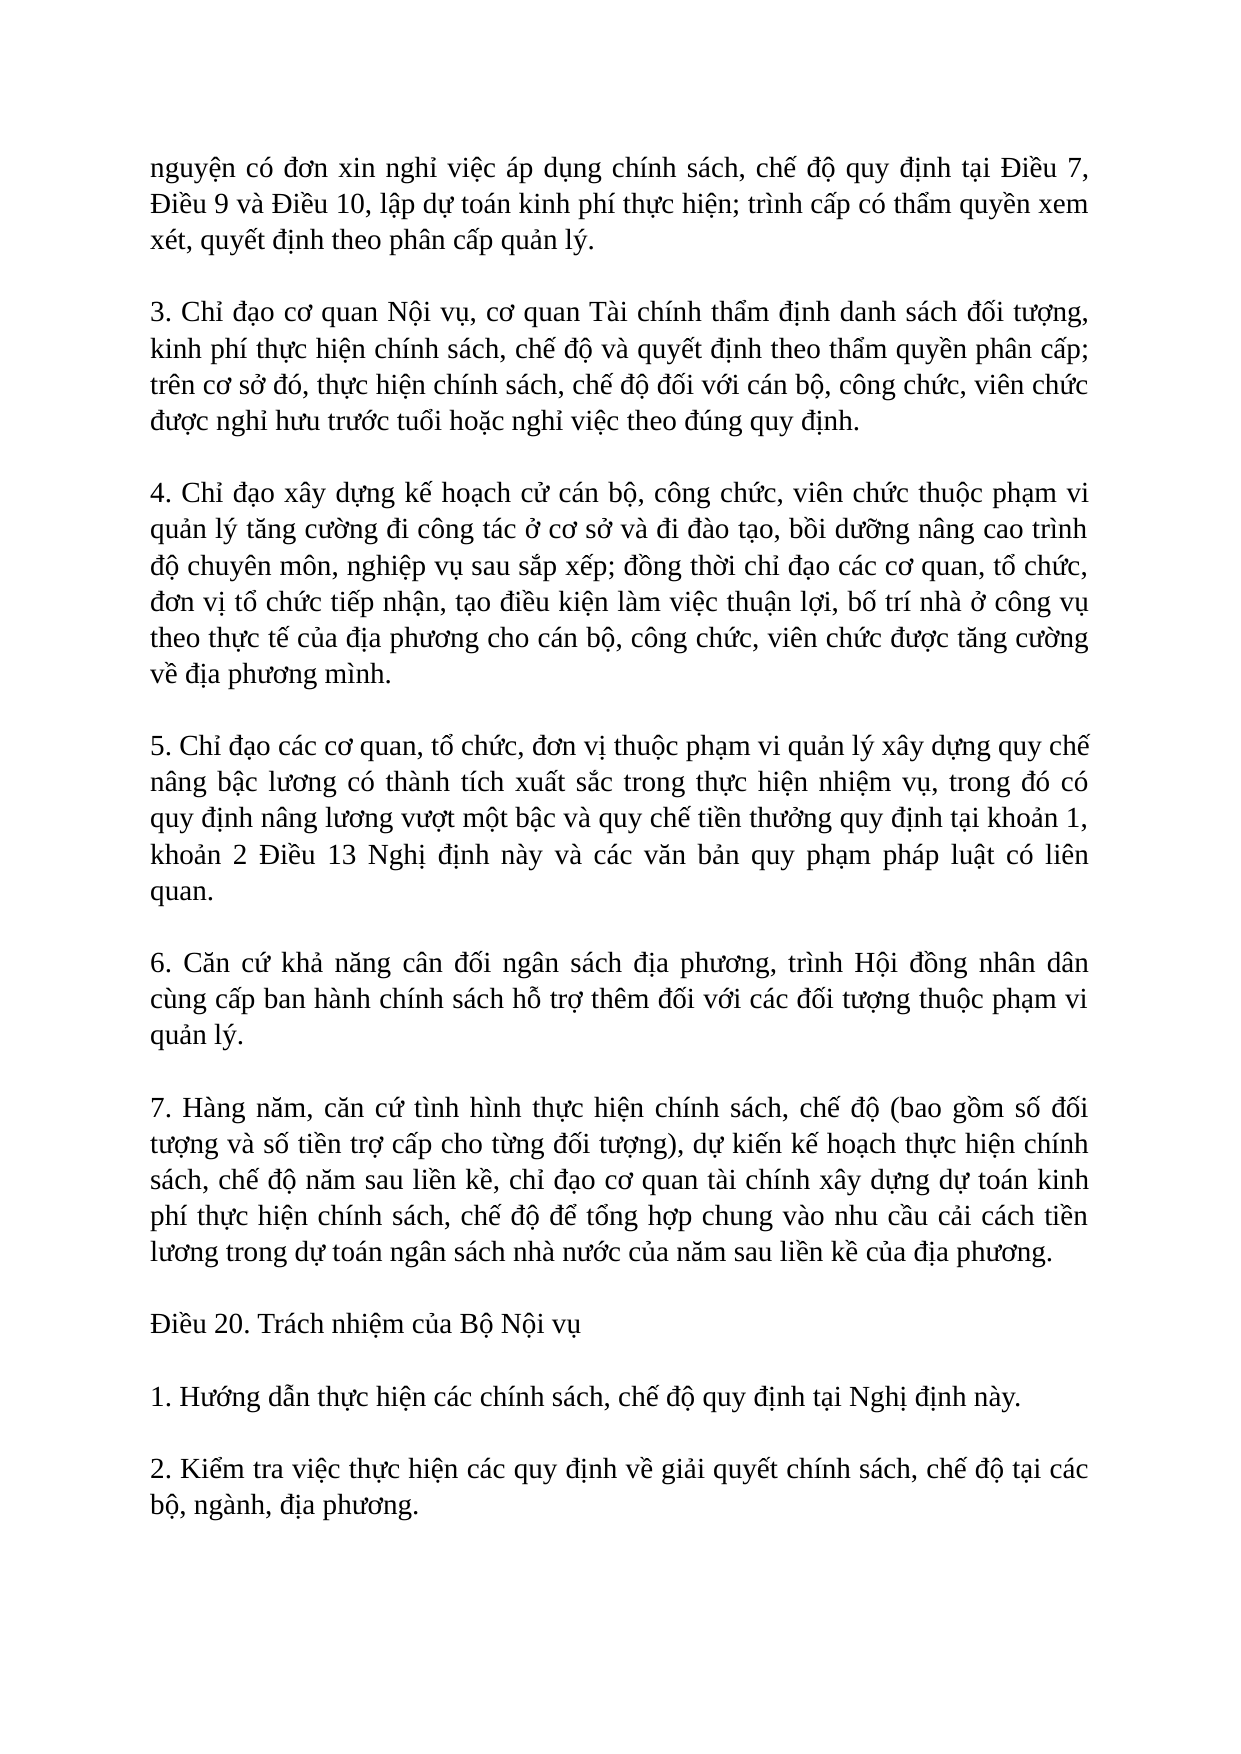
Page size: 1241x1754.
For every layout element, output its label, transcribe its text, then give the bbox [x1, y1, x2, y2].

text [150, 150, 1090, 256]
text 3. Chỉ đạo cơ quan Nội vụ, cơ quan Tài chính thẩm định danh sách đối tượng, kinh phí thực hiện chính sách, chế độ và quyết định theo thẩm quyền phân cấp; trên cơ sở đó, thực hiện chính sách, chế độ đối với cán bộ, công chức, viên chức được nghỉ hưu trước tuổi hoặc nghỉ việc theo đúng quy định. [150, 294, 1090, 437]
text Điều 20. Trách nhiệm của Bộ Nội vụ [150, 1307, 1090, 1340]
text 4. Chỉ đạo xây dựng kế hoạch cử cán bộ, công chức, viên chức thuộc phạm vi quản lý tăng cường đi công tác ở cơ sở và đi đào tạo, bồi dưỡng nâng cao trình độ chuyên môn, nghiệp vụ sau sắp xếp; đồng thời chỉ đạo các cơ quan, tổ chức, đơn vị tổ chức tiếp nhận, tạo điều kiện làm việc thuận lợi, bố trí nhà ở công vụ theo thực tế của địa phương cho cán bộ, công chức, viên chức được tăng cường về địa phương mình. [150, 475, 1090, 689]
text 6. Căn cứ khả năng cân đối ngân sách địa phương, trình Hội đồng nhân dân cùng cấp ban hành chính sách hỗ trợ thêm đối với các đối tượng thuộc phạm vi quản lý. [150, 945, 1090, 1051]
text 5. Chỉ đạo các cơ quan, tổ chức, đơn vị thuộc phạm vi quản lý xây dựng quy chế nâng bậc lương có thành tích xuất sắc trong thực hiện nhiệm vụ, trong đó có quy định nâng lương vượt một bậc và quy chế tiền thưởng quy định tại khoản 1, khoản 2 Điều 13 Nghị định này và các văn bản quy phạm pháp luật có liên quan. [150, 728, 1090, 906]
text 7. Hàng năm, căn cứ tình hình thực hiện chính sách, chế độ (bao gồm số đối tượng và số tiền trợ cấp cho từng đối tượng), dự kiến kế hoạch thực hiện chính sách, chế độ năm sau liền kề, chỉ đạo cơ quan tài chính xây dựng dự toán kinh phí thực hiện chính sách, chế độ để tổng hợp chung vào nhu cầu cải cách tiền lương trong dự toán ngân sách nhà nước của năm sau liền kề của địa phương. [150, 1090, 1090, 1268]
text 2. Kiểm tra việc thực hiện các quy định về giải quyết chính sách, chế độ tại các bộ, ngành, địa phương. [150, 1451, 1090, 1521]
text 1. Hướng dẫn thực hiện các chính sách, chế độ quy định tại Nghị định này. [150, 1379, 1090, 1412]
